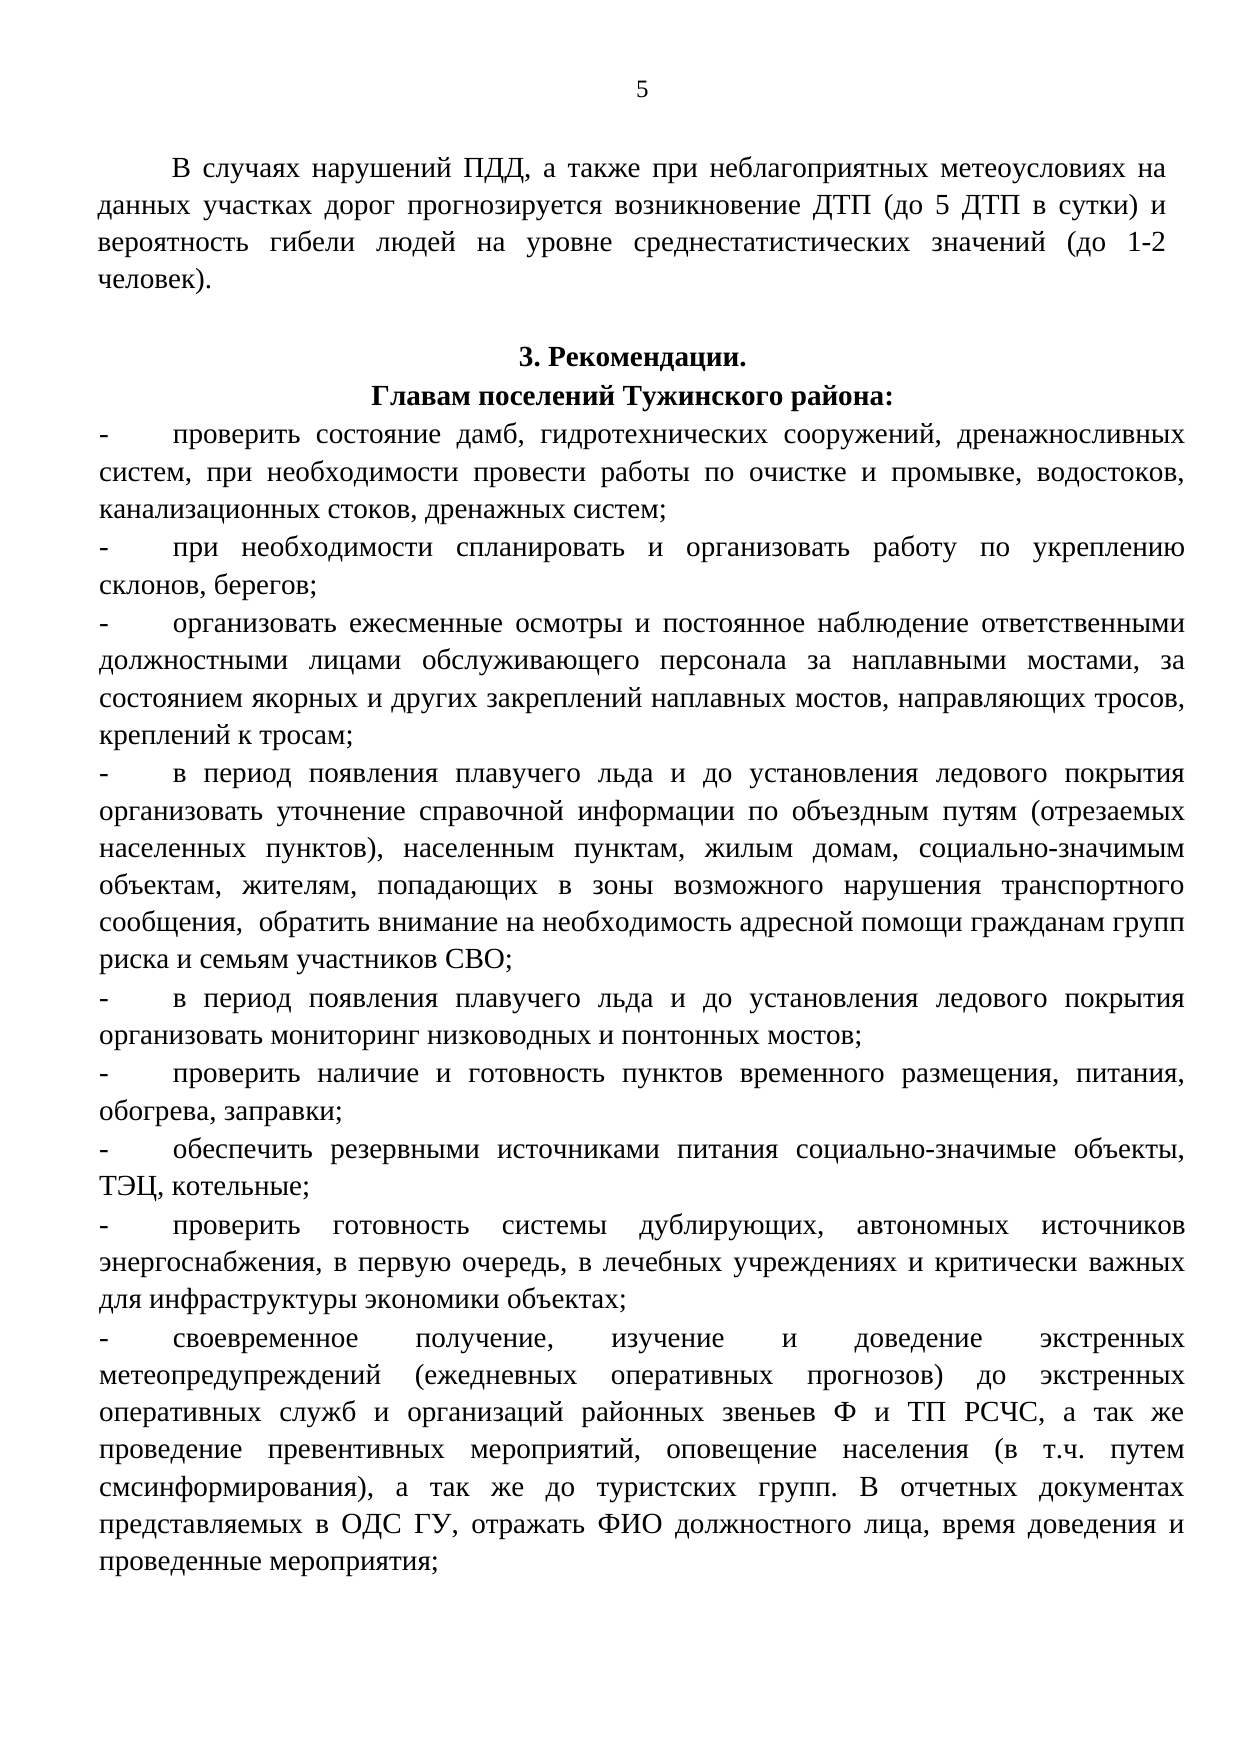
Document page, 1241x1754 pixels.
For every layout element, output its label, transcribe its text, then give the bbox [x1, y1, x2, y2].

list проверить наличие и готовность пунктов временного размещения, питания, обогрева, заправки; [99, 1056, 1186, 1126]
text В случаях нарушений ПДД, а также при неблагоприятных метеоусловиях на данных участках дорог прогнозируется возникновение ДТП (до 5 ДТП в сутки) и вероятность гибели людей на уровне среднестатистических значений (до 1-2 человек). [97, 150, 1167, 295]
text Главам поселений Тужинского района: [99, 378, 1166, 411]
list при необходимости спланировать и организовать работу по укреплению склонов, берегов; [99, 529, 1186, 600]
list в период появления плавучего льда и до установления ледового покрытия организовать мониторинг низководных и понтонных мостов; [99, 980, 1186, 1051]
list обеспечить резервными источниками питания социально-значимые объекты, ТЭЦ, котельные; [99, 1131, 1186, 1202]
list организовать ежесменные осмотры и постоянное наблюдение ответственными должностными лицами обслуживающего персонала за наплавными мостами, за состоянием якорных и других закреплений наплавных мостов, направляющих тросов, креплений к тросам; [99, 605, 1186, 750]
text 3. Рекомендации. [99, 339, 1166, 373]
list в период появления плавучего льда и до установления ледового покрытия организовать уточнение справочной информации по объездным путям (отрезаемых населенных пунктов), населенным пунктам, жилым домам, социально-значимым объектам, жителям, попадающих в зоны возможного нарушения транспортного сообщения, обратить внимание на необходимость адресной помощи гражданам групп риска и семьям участников СВО; [99, 755, 1186, 975]
list своевременное получение, изучение и доведение экстренных метеопредупреждений (ежедневных оперативных прогнозов) до экстренных оперативных служб и организаций районных звеньев Ф и ТП РСЧС, а так же проведение превентивных мероприятий, оповещение населения (в т.ч. путем смсинформирования), а так же до туристских групп. В отчетных документах представляемых в ОДС ГУ, отражать ФИО должностного лица, время доведения и проведенные мероприятия; [99, 1320, 1186, 1577]
list проверить состояние дамб, гидротехнических сооружений, дренажносливных систем, при необходимости провести работы по очистке и промывке, водостоков, канализационных стоков, дренажных систем; [99, 417, 1186, 524]
list проверить готовность системы дублирующих, автономных источников энергоснабжения, в первую очередь, в лечебных учреждениях и критически важных для инфраструктуры экономики объектах; [99, 1207, 1186, 1315]
